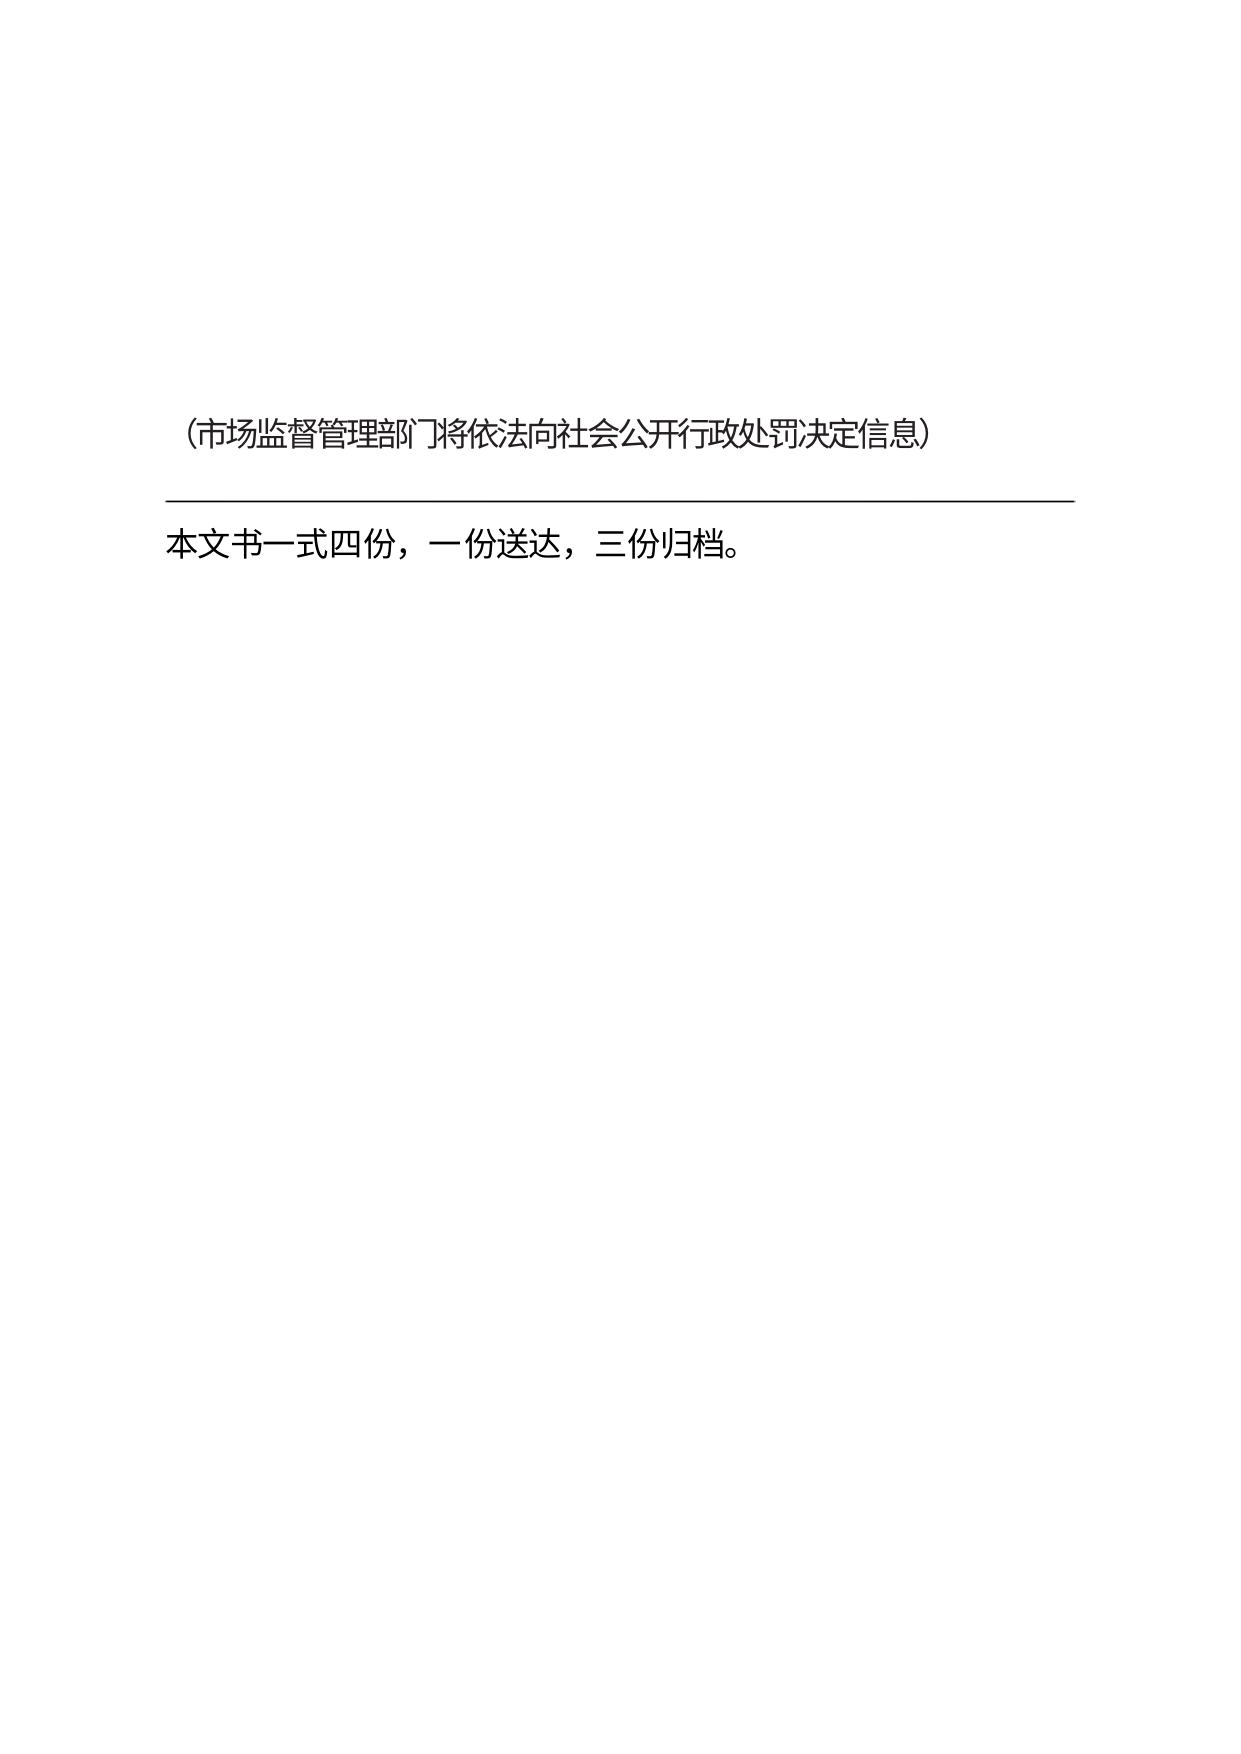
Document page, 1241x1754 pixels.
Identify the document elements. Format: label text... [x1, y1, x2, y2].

text （市场监督管理部门将依法向社会公开行政处罚决定信息） [165, 402, 1087, 458]
text 本文书一式四份，一份送达，三份归档。 [165, 458, 1087, 570]
